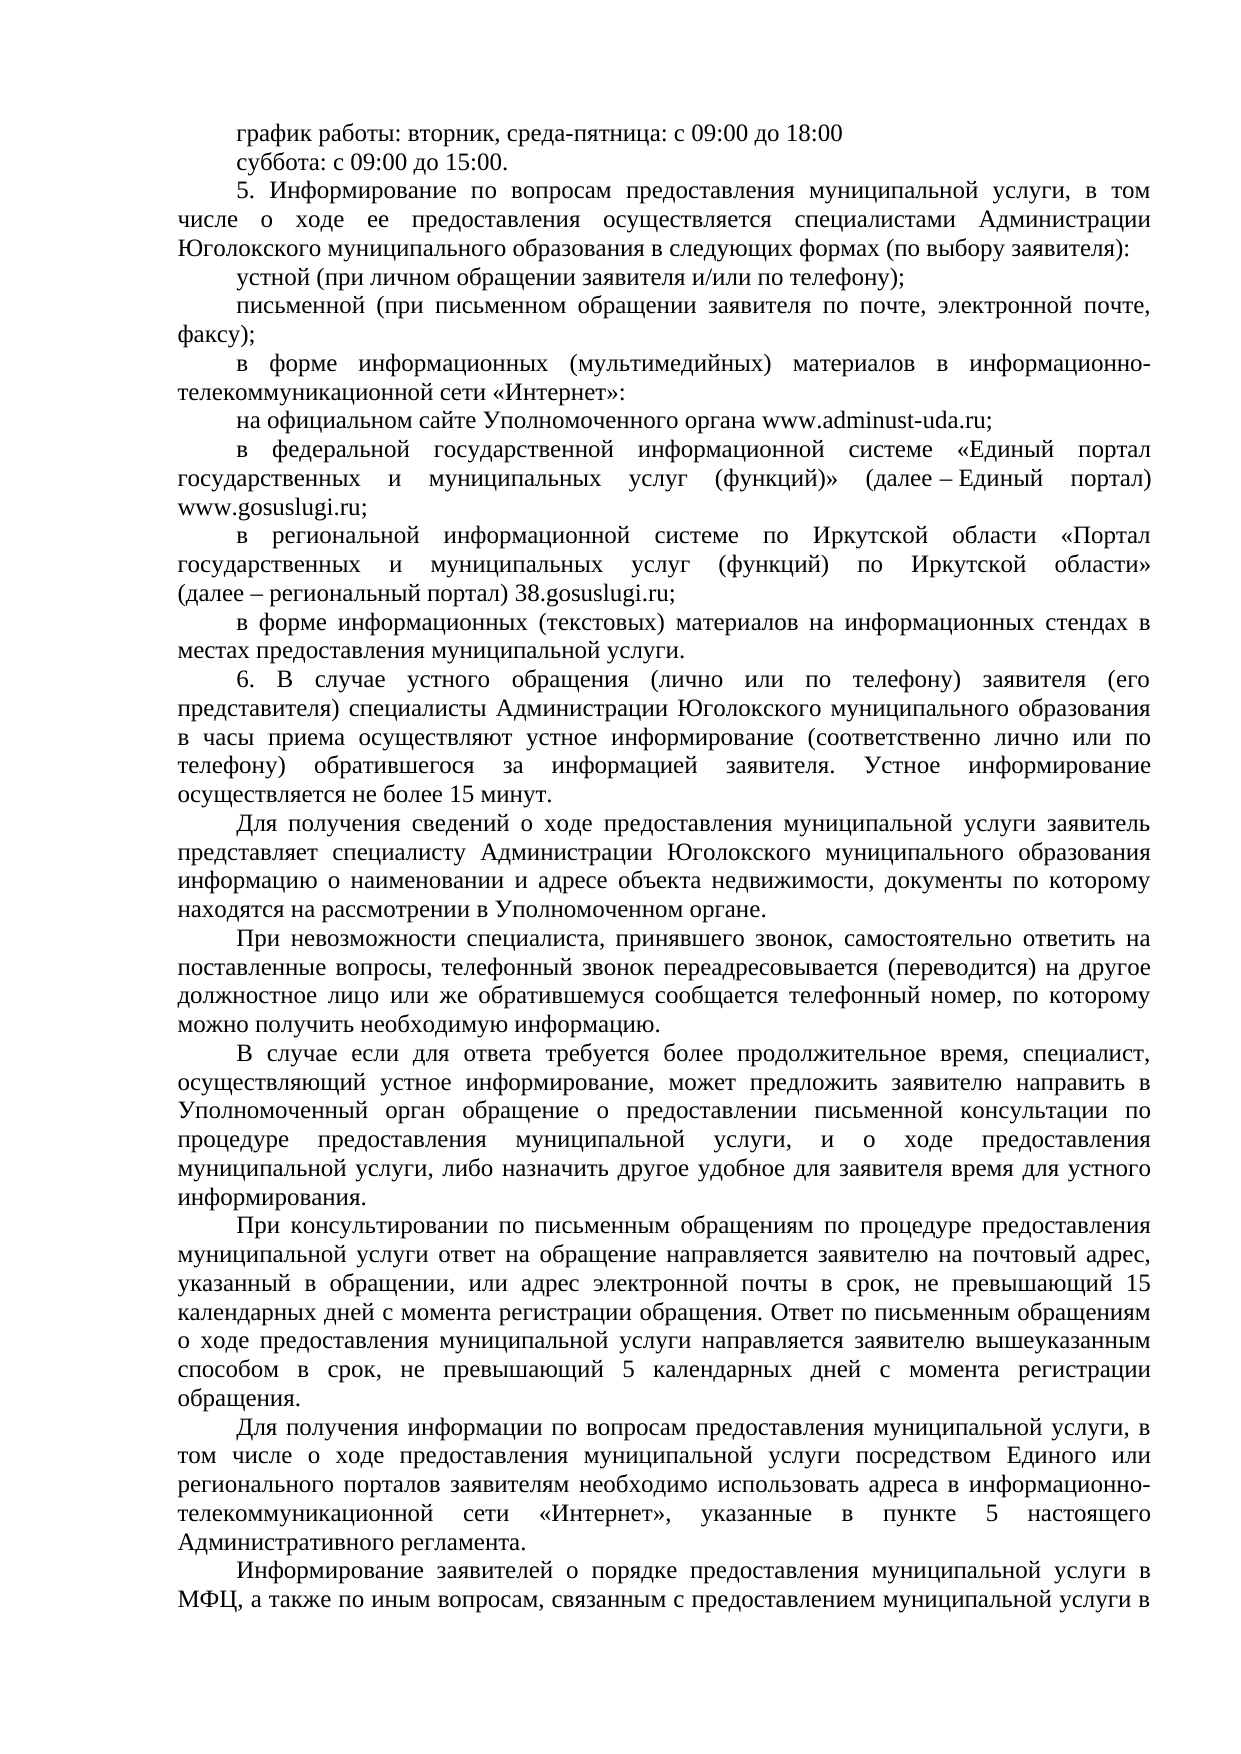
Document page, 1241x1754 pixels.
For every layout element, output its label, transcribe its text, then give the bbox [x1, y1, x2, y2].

text в федеральной государственной информационной системе «Единый портал государственных и муниципальных услуг (функций)» (далее – Единый портал) www.gosuslugi.ru; [177, 434, 1152, 521]
text устной (при личном обращении заявителя и/или по телефону); [177, 262, 1152, 291]
text Для получения информации по вопросам предоставления муниципальной услуги, в том числе о ходе предоставления муниципальной услуги посредством Единого или регионального порталов заявителям необходимо использовать адреса в информационно-телекоммуникационной сети «Интернет», указанные в пункте 5 настоящего Административного регламента. [177, 1412, 1152, 1556]
text При консультировании по письменным обращениям по процедуре предоставления муниципальной услуги ответ на обращение направляется заявителю на почтовый адрес, указанный в обращении, или адрес электронной почты в срок, не превышающий 15 календарных дней с момента регистрации обращения. Ответ по письменным обращениям о ходе предоставления муниципальной услуги направляется заявителю вышеуказанным способом в срок, не превышающий 5 календарных дней с момента регистрации обращения. [177, 1211, 1152, 1412]
text письменной (при письменном обращении заявителя по почте, электронной почте, факсу); [177, 291, 1152, 348]
text в региональной информационной системе по Иркутской области «Портал государственных и муниципальных услуг (функций) по Иркутской области» (далее – региональный портал) 38.gosuslugi.ru; [177, 521, 1152, 607]
text на официальном сайте Уполномоченного органа www.adminust-uda.ru; [177, 406, 1152, 434]
text график работы: вторник, среда-пятница: с 09:00 до 18:00 [177, 118, 1152, 147]
text Для получения сведений о ходе предоставления муниципальной услуги заявитель представляет специалисту Администрации Юголокского муниципального образования информацию о наименовании и адресе объекта недвижимости, документы по которому находятся на рассмотрении в Уполномоченном органе. [177, 808, 1152, 923]
text В случае если для ответа требуется более продолжительное время, специалист, осуществляющий устное информирование, может предложить заявителю направить в Уполномоченный орган обращение о предоставлении письменной консультации по процедуре предоставления муниципальной услуги, и о ходе предоставления муниципальной услуги, либо назначить другое удобное для заявителя время для устного информирования. [177, 1038, 1152, 1211]
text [177, 1556, 1152, 1613]
text При невозможности специалиста, принявшего звонок, самостоятельно ответить на поставленные вопросы, телефонный звонок переадресовывается (переводится) на другое должностное лицо или же обратившемуся сообщается телефонный номер, по которому можно получить необходимую информацию. [177, 923, 1152, 1038]
text 6. В случае устного обращения (лично или по телефону) заявителя (его представителя) специалисты Администрации Юголокского муниципального образования в часы приема осуществляют устное информирование (соответственно лично или по телефону) обратившегося за информацией заявителя. Устное информирование осуществляется не более 15 минут. [177, 664, 1152, 808]
text суббота: с 09:00 до 15:00. [177, 147, 1152, 176]
text 5. Информирование по вопросам предоставления муниципальной услуги, в том числе о ходе ее предоставления осуществляется специалистами Администрации Юголокского муниципального образования в следующих формах (по выбору заявителя): [177, 176, 1152, 262]
text в форме информационных (мультимедийных) материалов в информационно-телекоммуникационной сети «Интернет»: [177, 348, 1152, 406]
text в форме информационных (текстовых) материалов на информационных стендах в местах предоставления муниципальной услуги. [177, 607, 1152, 664]
